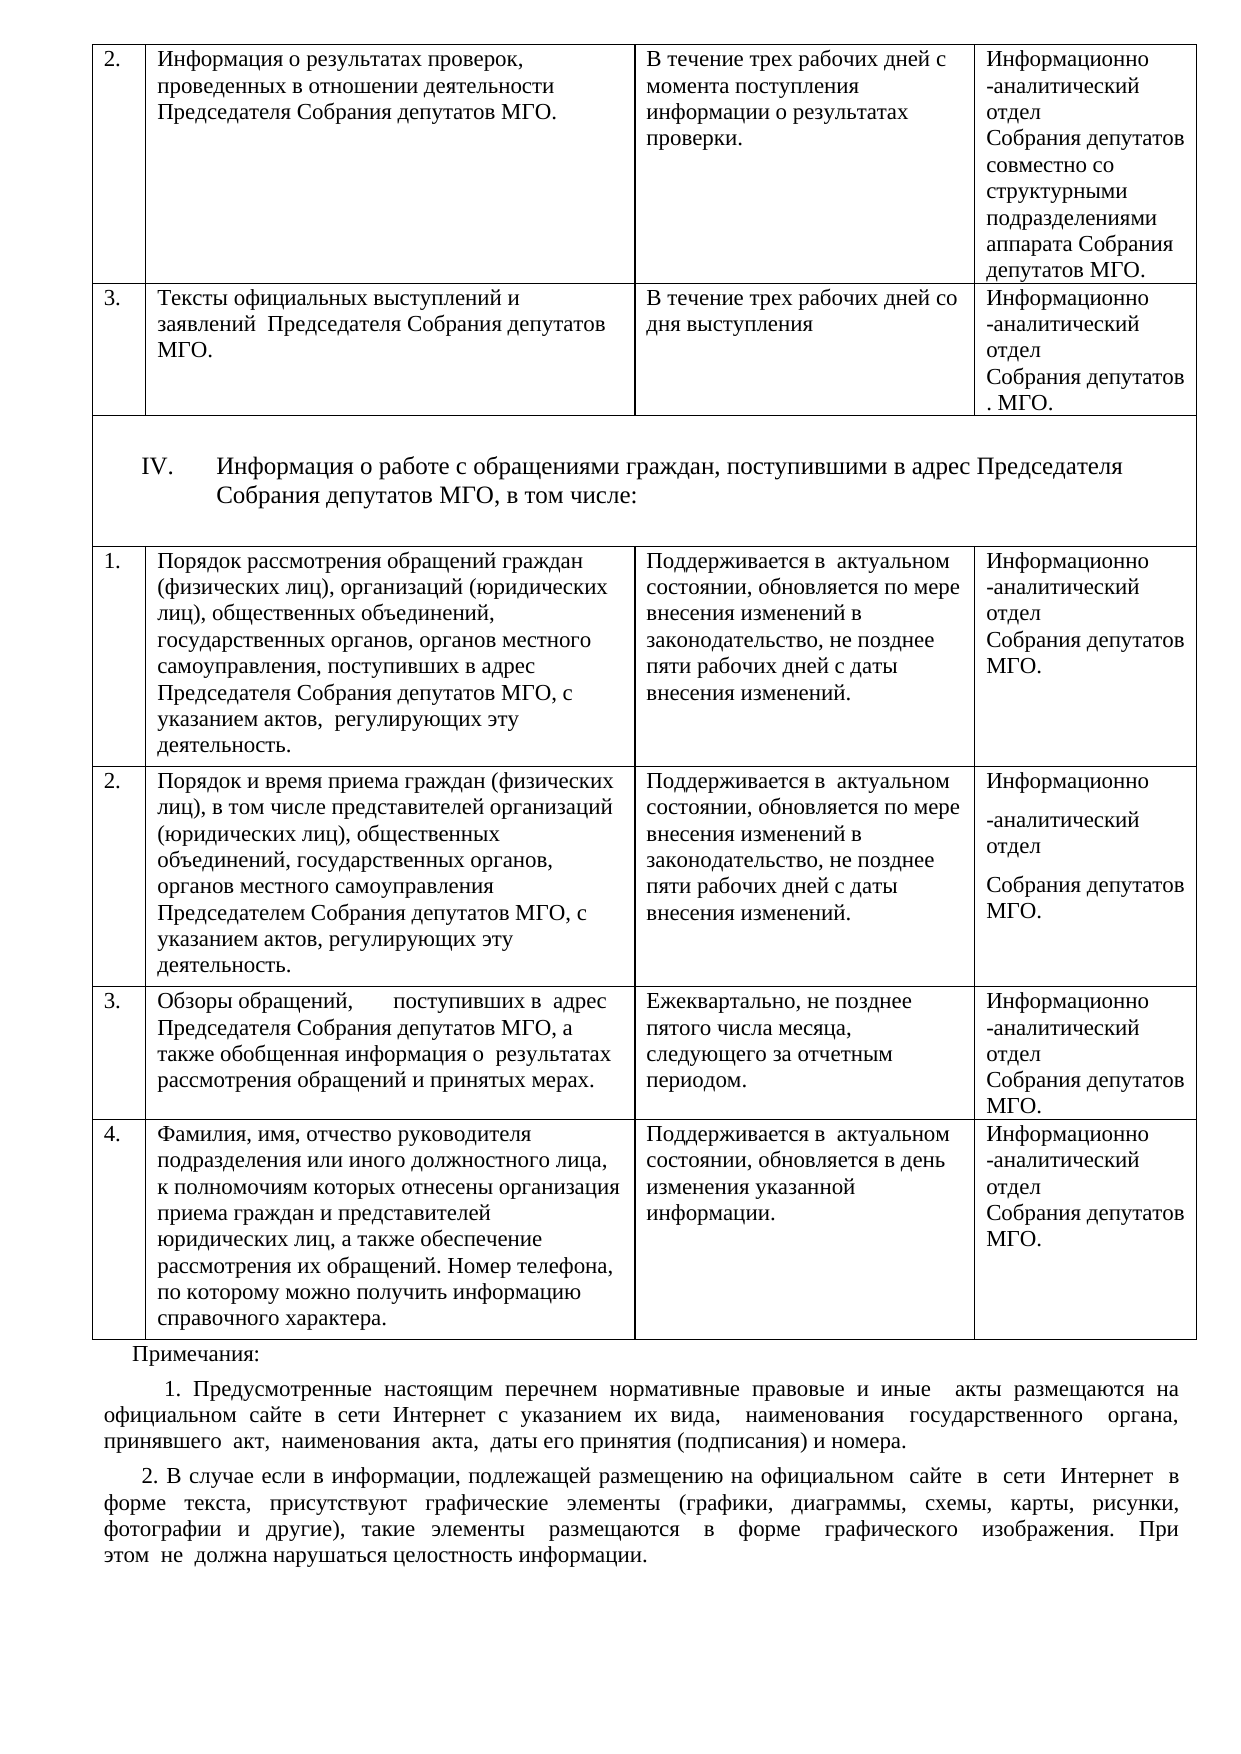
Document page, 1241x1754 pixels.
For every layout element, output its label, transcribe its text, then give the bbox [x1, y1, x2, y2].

table_cell Фамилия, имя, отчество руководителя подразделения или иного должностного лица, к полномочиям которых отнесены организация приема граждан и представителей юридических лиц, а также обеспечение рассмотрения их обращений. Номер телефона, по которому можно получить информацию справочного характера. [146, 1120, 634, 1339]
table_cell Информационно -аналитический отдел Собрания депутатов . МГО. [975, 284, 1196, 415]
table_cell Информационно -аналитический отдел Собрания депутатов МГО. [975, 767, 1196, 986]
table_cell Информационно -аналитический отдел Собрания депутатов совместно со структурными подразделениями аппарата Собрания депутатов МГО. [975, 45, 1196, 283]
text 2. В случае если в информации, подлежащей размещению на официальном сайте в сети Интернет в форме текста, присутствуют графические элементы (графики, диаграммы, схемы, карты, рисунки, фотографии и другие), такие элементы размещаются в форме графического изображения. При этом не должна нарушаться целостность информации. [103, 1462, 1181, 1568]
table_cell 2. [93, 767, 145, 986]
table_cell Тексты официальных выступлений и заявлений Председателя Собрания депутатов МГО. [146, 284, 634, 415]
table_cell Информационно -аналитический отдел Собрания депутатов МГО. [975, 547, 1196, 766]
text Примечания: [103, 1340, 1181, 1367]
table_cell Информация о работе с обращениями граждан, поступившими в адрес Председателя Собрания депутатов МГО, в том числе: [93, 416, 1196, 546]
text 1. Предусмотренные настоящим перечнем нормативные правовые и иные акты размещаются на официальном сайте в сети Интернет с указанием их вида, наименования государственного органа, принявшего акт, наименования акта, даты его принятия (подписания) и номера. [103, 1375, 1181, 1454]
table_cell 2. [93, 45, 145, 283]
table_cell 4. [93, 1120, 145, 1339]
table_cell Информация о результатах проверок, проведенных в отношении деятельности Председателя Собрания депутатов МГО. [146, 45, 634, 283]
table_cell Обзоры обращений, поступивших в адрес Председателя Собрания депутатов МГО, а также обобщенная информация о результатах рассмотрения обращений и принятых мерах. [146, 987, 634, 1119]
table_cell 3. [93, 987, 145, 1119]
table_cell 1. [93, 547, 145, 766]
table_cell Поддерживается в актуальном состоянии, обновляется по мере внесения изменений в законодательство, не позднее пяти рабочих дней с даты внесения изменений. [636, 767, 974, 986]
table_cell В течение трех рабочих дней со дня выступления [636, 284, 974, 415]
table_cell В течение трех рабочих дней с момента поступления информации о результатах проверки. [636, 45, 974, 283]
table_cell Информационно -аналитический отдел Собрания депутатов МГО. [975, 1120, 1196, 1339]
table_cell Поддерживается в актуальном состоянии, обновляется по мере внесения изменений в законодательство, не позднее пяти рабочих дней с даты внесения изменений. [636, 547, 974, 766]
table_cell Информационно -аналитический отдел Собрания депутатов МГО. [975, 987, 1196, 1119]
table_cell Порядок рассмотрения обращений граждан (физических лиц), организаций (юридических лиц), общественных объединений, государственных органов, органов местного самоуправления, поступивших в адрес Председателя Собрания депутатов МГО, с указанием актов, регулирующих эту деятельность. [146, 547, 634, 766]
table_cell 3. [93, 284, 145, 415]
table_cell Ежеквартально, не позднее пятого числа месяца, следующего за отчетным периодом. [636, 987, 974, 1119]
table_cell Порядок и время приема граждан (физических лиц), в том числе представителей организаций (юридических лиц), общественных объединений, государственных органов, органов местного самоуправления Председателем Собрания депутатов МГО, с указанием актов, регулирующих эту деятельность. [146, 767, 634, 986]
table_cell Поддерживается в актуальном состоянии, обновляется в день изменения указанной информации. [636, 1120, 974, 1339]
